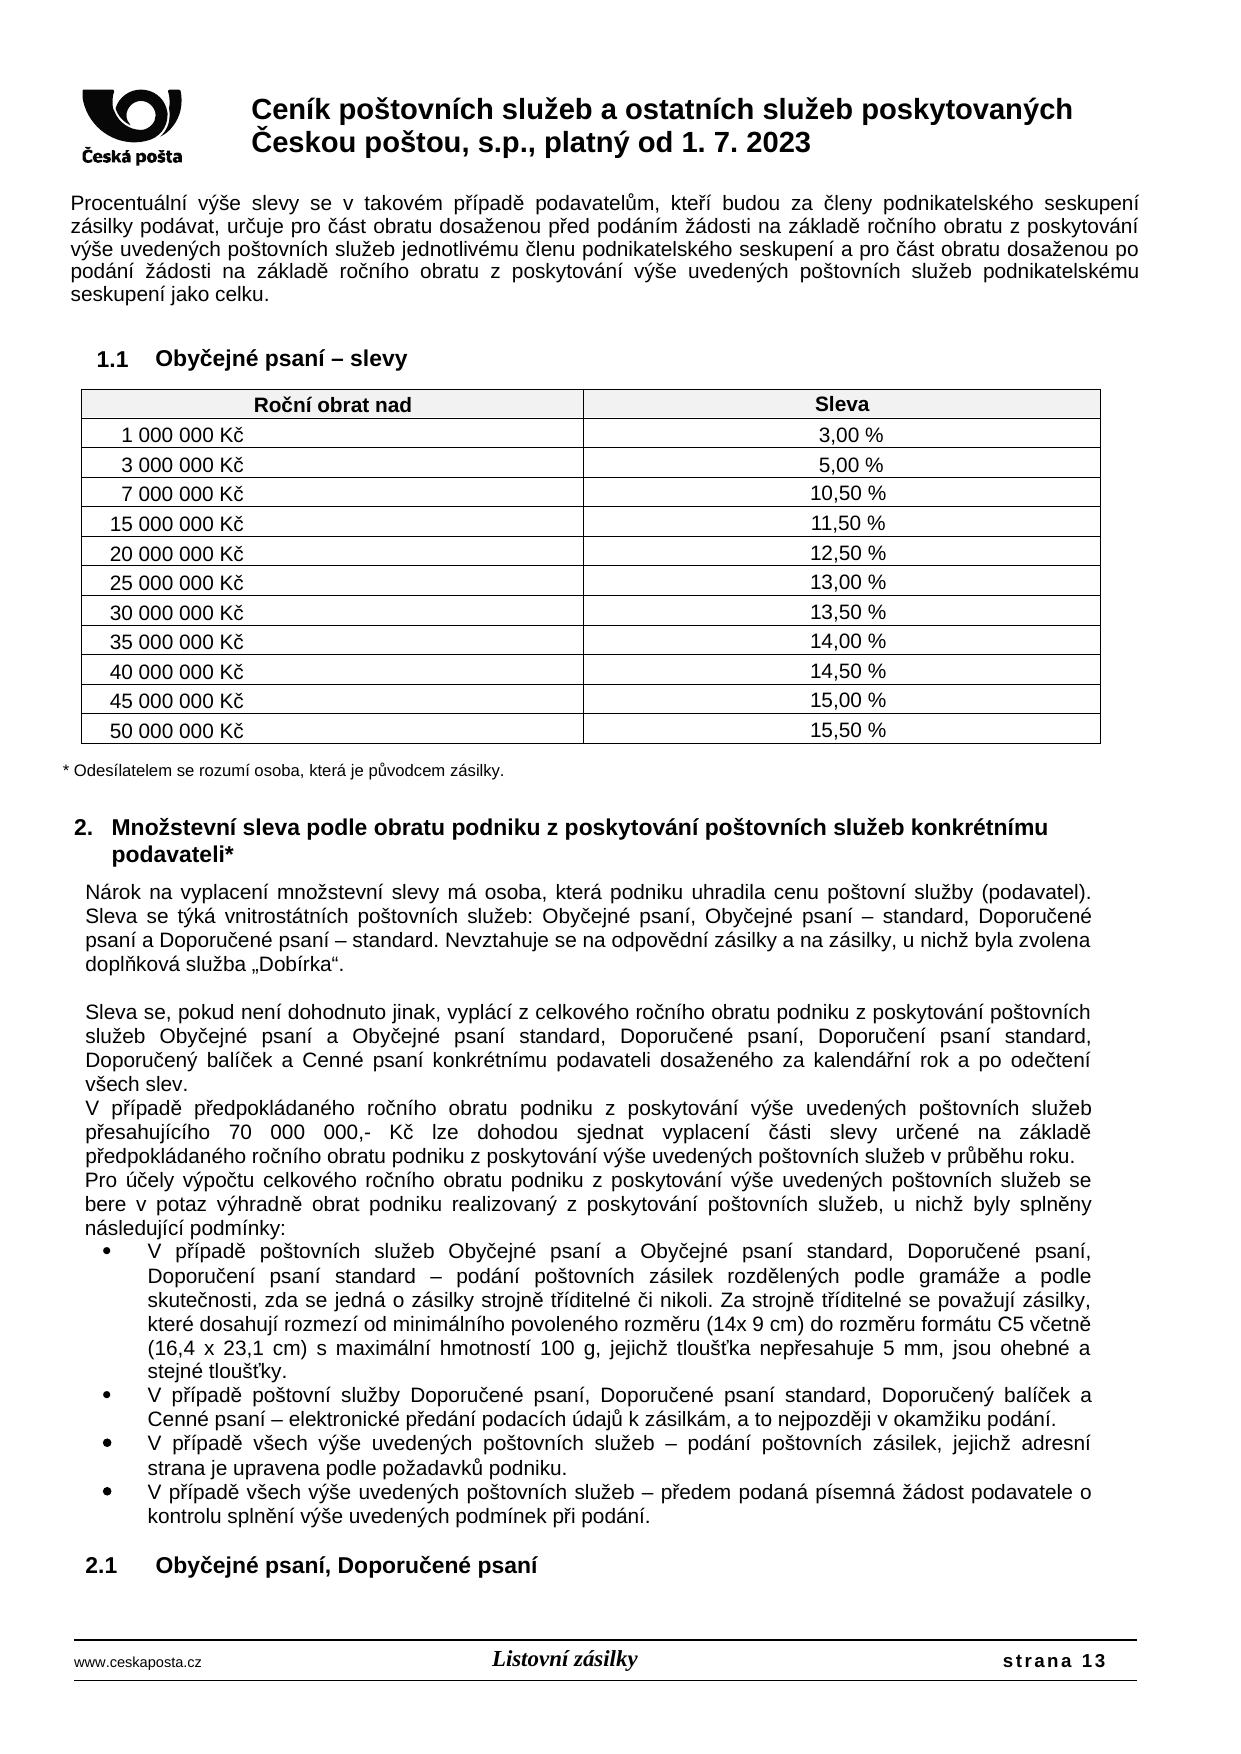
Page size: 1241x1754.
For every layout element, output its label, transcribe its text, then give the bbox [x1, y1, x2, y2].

table_header 1.1 [85, 345, 144, 372]
table_cell Obyčejné psaní, Doporučené psaní [144, 1552, 1104, 1579]
table_cell 13,00 % [584, 566, 1100, 595]
table_cell 5,00 % [584, 448, 1100, 477]
table_cell 15,50 % [584, 714, 1100, 743]
table_cell 50 000 000 Kč [82, 714, 583, 743]
table_cell 45 000 000 Kč [82, 685, 583, 713]
table_cell 14,00 % [584, 626, 1100, 654]
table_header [59, 192, 1152, 329]
table_cell 20 000 000 Kč [82, 537, 583, 565]
table_cell 3,00 % [584, 419, 1100, 447]
table_cell 14,50 % [584, 655, 1100, 684]
table_cell 30 000 000 Kč [82, 596, 583, 624]
table_cell 7 000 000 Kč [82, 478, 583, 506]
table_cell 35 000 000 Kč [82, 626, 583, 654]
table_header Roční obrat nad [82, 390, 583, 417]
list Množstevní sleva podle obratu podniku z poskytování poštovních služeb konkrétnímu podavateli* [74, 813, 1137, 867]
table_cell 25 000 000 Kč [82, 566, 583, 595]
table_header Sleva [584, 390, 1100, 417]
text * Odesílatelem se rozumí osoba, která je původcem zásilky. [63, 761, 1137, 780]
table_cell 15,00 % [584, 685, 1100, 713]
table_cell 3 000 000 Kč [82, 448, 583, 477]
table_cell 40 000 000 Kč [82, 655, 583, 684]
table_cell 12,50 % [584, 537, 1100, 565]
table_cell 13,50 % [584, 596, 1100, 624]
table_header Obyčejné psaní – slevy [144, 345, 1104, 372]
table_cell 11,50 % [584, 507, 1100, 536]
table_cell 10,50 % [584, 478, 1100, 506]
table_cell 2.1 [85, 1552, 144, 1579]
table_cell 1 000 000 Kč [82, 419, 583, 447]
table_cell 15 000 000 Kč [82, 507, 583, 536]
table_header Nárok na vyplacení množstevní slevy má osoba, která podniku uhradila cenu poštovní služby (podavatel). Sleva se týká vnitrostátních poštovních služeb: Obyčejné psaní, Obyčejné psaní – standard, Doporučené psaní a Doporučené psaní – standard. Nevztahuje se na odpovědní zásilky a na zásilky, u nichž byla zvolena doplňková služba „Dobírka“. Sleva se, pokud není dohodnuto jinak, vyplácí z celkového ročního obratu podniku z poskytování poštovních služeb Obyčejné psaní a Obyčejné psaní standard, Doporučené psaní, Doporučení psaní standard, Doporučený balíček a Cenné psaní konkrétnímu podavateli dosaženého za kalendářní rok a po odečtení všech slev. V případě předpokládaného ročního obratu podniku z poskytování výše uvedených poštovních služeb přesahujícího 70 000 000,- Kč lze dohodou sjednat vyplacení části slevy určené na základě předpokládaného ročního obratu podniku z poskytování výše uvedených poštovních služeb v průběhu roku. Pro účely výpočtu celkového ročního obratu podniku z poskytování výše uvedených poštovních služeb se bere v potaz výhradně obrat podniku realizovaný z poskytování poštovních služeb, u nichž byly splněny následující podmínky: V případě poštovních služeb Obyčejné psaní a Obyčejné psaní standard, Doporučené psaní, Doporučení psaní standard – podání poštovních zásilek rozdělených podle gramáže a podle skutečnosti, zda se jedná o zásilky strojně tříditelné či nikoli. Za strojně tříditelné se považují zásilky, které dosahují rozmezí od minimálního povoleného rozměru (14x 9 cm) do rozměru formátu C5 včetně (16,4 x 23,1 cm) s maximální hmotností 100 g, jejichž tloušťka nepřesahuje 5 mm, jsou ohebné a stejné tloušťky. V případě poštovní služby Doporučené psaní, Doporučené psaní standard, Doporučený balíček a Cenné psaní – elektronické předání podacích údajů k zásilkám, a to nejpozději v okamžiku podání. V případě všech výše uvedených poštovních služeb – podání poštovních zásilek, jejichž adresní strana je upravena podle požadavků podniku. V případě všech výše uvedených poštovních služeb – předem podaná písemná žádost podavatele o kontrolu splnění výše uvedených podmínek při podání. [85, 880, 1104, 1552]
